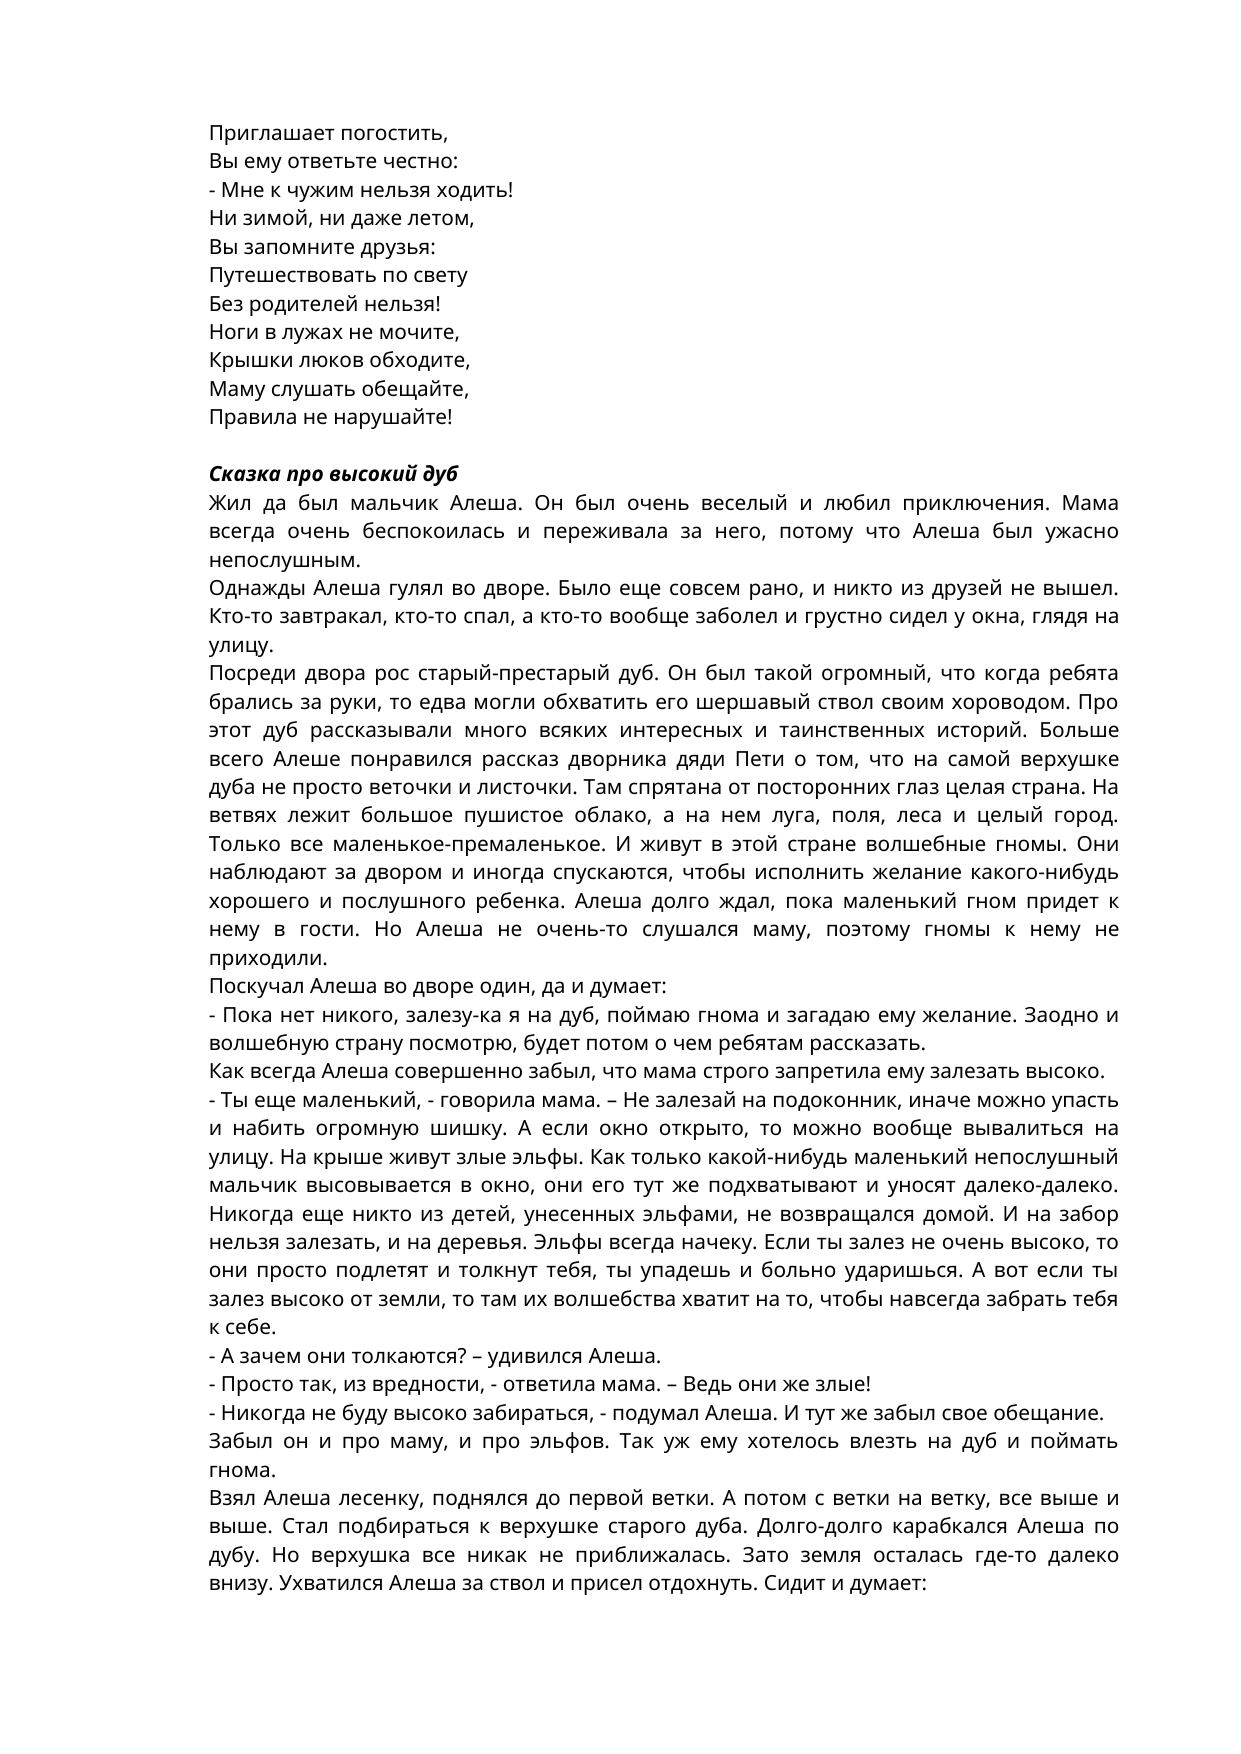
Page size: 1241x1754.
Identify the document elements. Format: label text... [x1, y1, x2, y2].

text - Просто так, из вредности, - ответила мама. – Ведь они же злые! [208, 1369, 1120, 1398]
text Вы ему ответьте честно: [208, 147, 1120, 175]
text Поскучал Алеша во дворе один, да и думает: [208, 971, 1120, 1000]
text Ноги в лужах не мочите, [208, 317, 1120, 346]
text Маму слушать обещайте, [208, 374, 1120, 402]
text Путешествовать по свету [208, 260, 1120, 289]
text Сказка про высокий дуб [208, 459, 1120, 488]
text Без родителей нельзя! [208, 289, 1120, 317]
text Крышки люков обходите, [208, 346, 1120, 374]
text Ни зимой, ни даже летом, [208, 203, 1120, 232]
text - А зачем они толкаются? – удивился Алеша. [208, 1341, 1120, 1369]
text Посреди двора рос старый-престарый дуб. Он был такой огромный, что когда ребята брались за руки, то едва могли обхватить его шершавый ствол своим хороводом. Про этот дуб рассказывали много всяких интересных и таинственных историй. Больше всего Алеше понравился рассказ дворника дяди Пети о том, что на самой верхушке дуба не просто веточки и листочки. Там спрятана от посторонних глаз целая страна. На ветвях лежит большое пушистое облако, а на нем луга, поля, леса и целый город. Только все маленькое-премаленькое. И живут в этой стране волшебные гномы. Они наблюдают за двором и иногда спускаются, чтобы исполнить желание какого-нибудь хорошего и послушного ребенка. Алеша долго ждал, пока маленький гном придет к нему в гости. Но Алеша не очень-то слушался маму, поэтому гномы к нему не приходили. [208, 658, 1120, 971]
text - Мне к чужим нельзя ходить! [208, 175, 1120, 203]
text Жил да был мальчик Алеша. Он был очень веселый и любил приключения. Мама всегда очень беспокоилась и переживала за него, потому что Алеша был ужасно непослушным. [208, 488, 1120, 573]
text Взял Алеша лесенку, поднялся до первой ветки. А потом с ветки на ветку, все выше и выше. Стал подбираться к верхушке старого дуба. Долго-долго карабкался Алеша по дубу. Но верхушка все никак не приближалась. Зато земля осталась где-то далеко внизу. Ухватился Алеша за ствол и присел отдохнуть. Сидит и думает: [208, 1483, 1120, 1597]
text Вы запомните друзья: [208, 232, 1120, 260]
text Приглашает погостить, [208, 118, 1120, 147]
text Забыл он и про маму, и про эльфов. Так уж ему хотелось влезть на дуб и поймать гнома. [208, 1426, 1120, 1483]
text Как всегда Алеша совершенно забыл, что мама строго запретила ему залезать высоко. [208, 1057, 1120, 1085]
text Однажды Алеша гулял во дворе. Было еще совсем рано, и никто из друзей не вышел. Кто-то завтракал, кто-то спал, а кто-то вообще заболел и грустно сидел у окна, глядя на улицу. [208, 573, 1120, 658]
text - Ты еще маленький, - говорила мама. – Не залезай на подоконник, иначе можно упасть и набить огромную шишку. А если окно открыто, то можно вообще вывалиться на улицу. На крыше живут злые эльфы. Как только какой-нибудь маленький непослушный мальчик высовывается в окно, они его тут же подхватывают и уносят далеко-далеко. Никогда еще никто из детей, унесенных эльфами, не возвращался домой. И на забор нельзя залезать, и на деревья. Эльфы всегда начеку. Если ты залез не очень высоко, то они просто подлетят и толкнут тебя, ты упадешь и больно ударишься. А вот если ты залез высоко от земли, то там их волшебства хватит на то, чтобы навсегда забрать тебя к себе. [208, 1085, 1120, 1341]
text Правила не нарушайте! [208, 402, 1120, 431]
text - Пока нет никого, залезу-ка я на дуб, поймаю гнома и загадаю ему желание. Заодно и волшебную страну посмотрю, будет потом о чем ребятам рассказать. [208, 1000, 1120, 1057]
text - Никогда не буду высоко забираться, - подумал Алеша. И тут же забыл свое обещание. [208, 1398, 1120, 1426]
